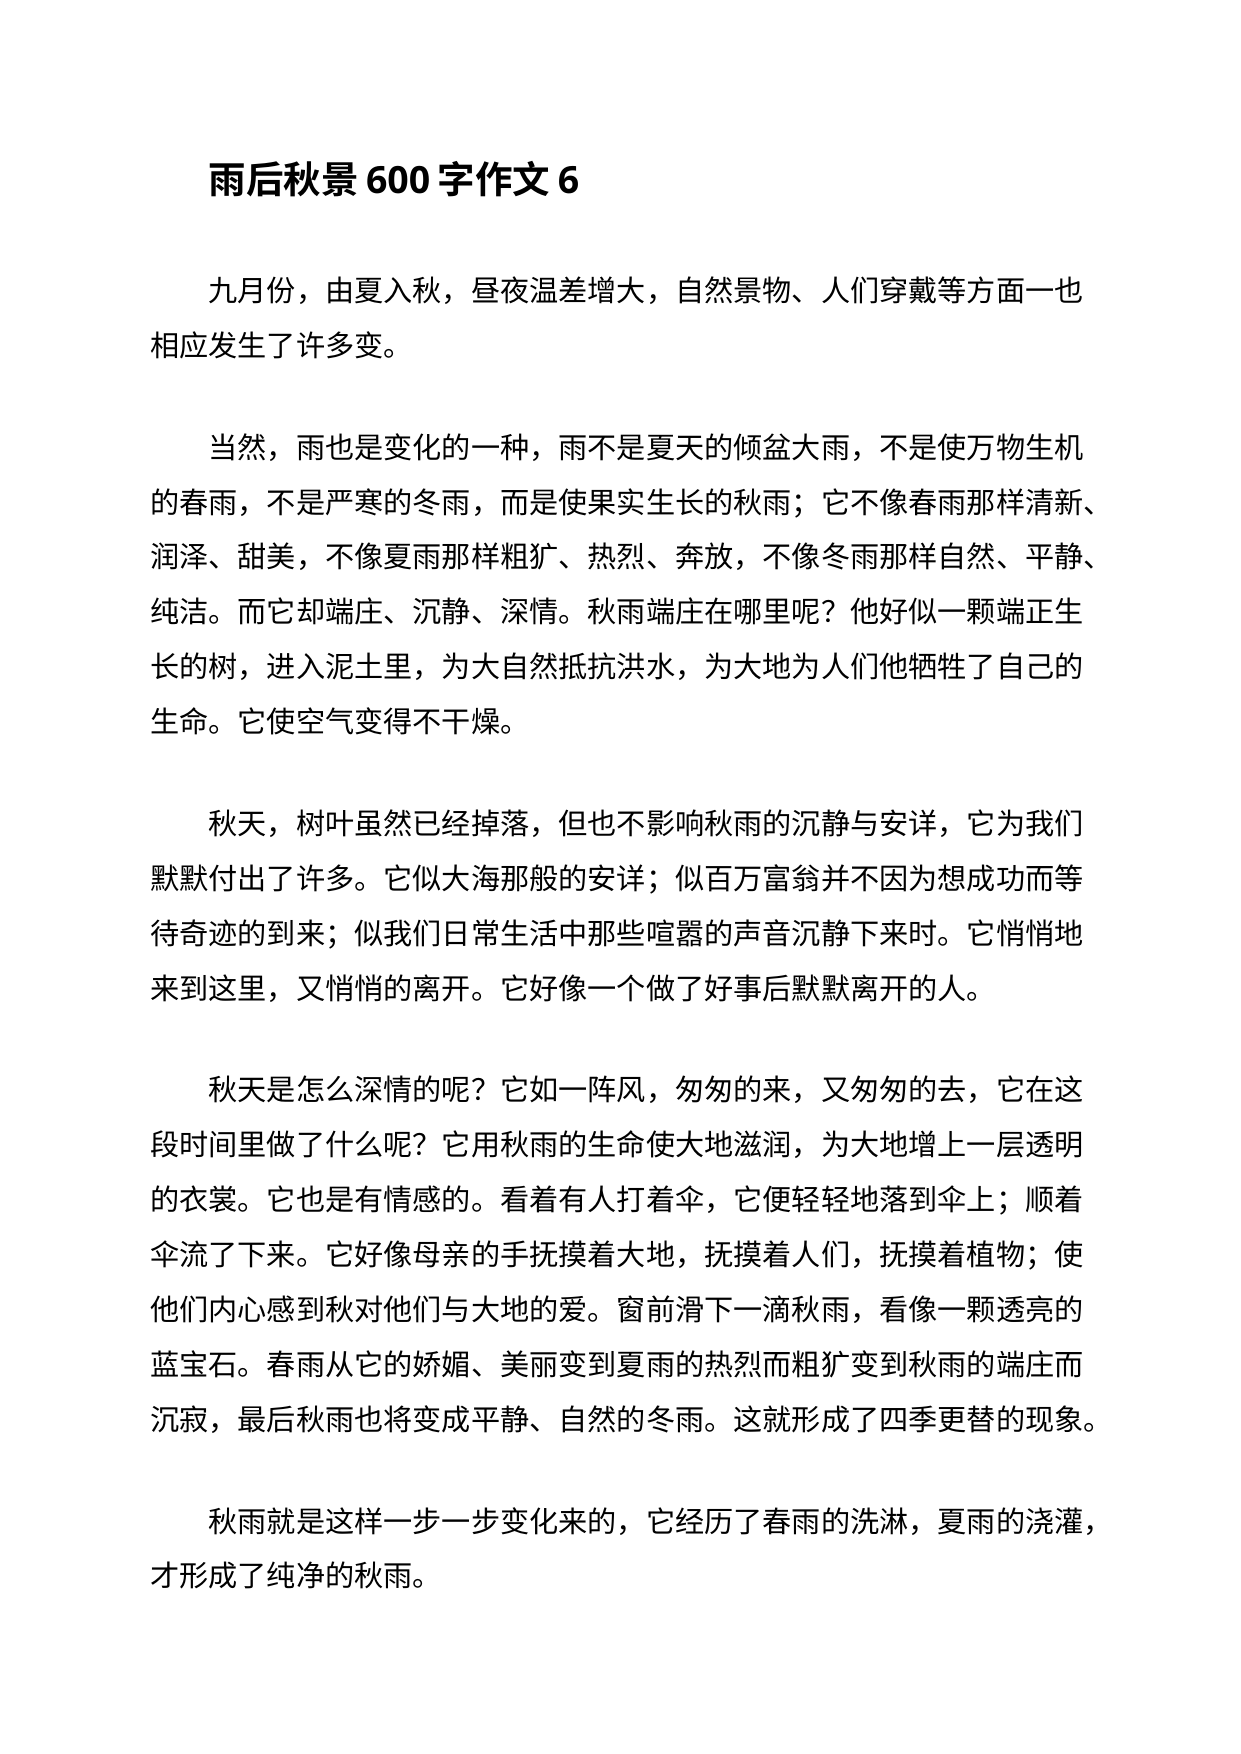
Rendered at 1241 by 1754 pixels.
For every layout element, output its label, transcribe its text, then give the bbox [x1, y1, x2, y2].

text 秋天是怎么深情的呢？它如一阵风，匆匆的来，又匆匆的去，它在这段时间里做了什么呢？它用秋雨的生命使大地滋润，为大地增上一层透明的衣裳。它也是有情感的。看着有人打着伞，它便轻轻地落到伞上；顺着伞流了下来。它好像母亲的手抚摸着大地，抚摸着人们，抚摸着植物；使他们内心感到秋对他们与大地的爱。窗前滑下一滴秋雨，看像一颗透亮的蓝宝石。春雨从它的娇媚、美丽变到夏雨的热烈而粗犷变到秋雨的端庄而沉寂，最后秋雨也将变成平静、自然的冬雨。这就形成了四季更替的现象。 [150, 1067, 1090, 1439]
text 秋雨就是这样一步一步变化来的，它经历了春雨的洗淋，夏雨的浇灌，才形成了纯净的秋雨。 [150, 1498, 1090, 1595]
text 当然，雨也是变化的一种，雨不是夏天的倾盆大雨，不是使万物生机的春雨，不是严寒的冬雨，而是使果实生长的秋雨；它不像春雨那样清新、润泽、甜美，不像夏雨那样粗犷、热烈、奔放，不像冬雨那样自然、平静、纯洁。而它却端庄、沉静、深情。秋雨端庄在哪里呢？他好似一颗端正生长的树，进入泥土里，为大自然抵抗洪水，为大地为人们他牺牲了自己的生命。它使空气变得不干燥。 [150, 424, 1090, 741]
text 秋天，树叶虽然已经掉落，但也不影响秋雨的沉静与安详，它为我们默默付出了许多。它似大海那般的安详；似百万富翁并不因为想成功而等待奇迹的到来；似我们日常生活中那些喧嚣的声音沉静下来时。它悄悄地来到这里，又悄悄的离开。它好像一个做了好事后默默离开的人。 [150, 801, 1090, 1007]
text 雨后秋景600字作文6 [150, 150, 1090, 204]
text 九月份，由夏入秋，昼夜温差增大，自然景物、人们穿戴等方面一也相应发生了许多变。 [150, 268, 1090, 365]
